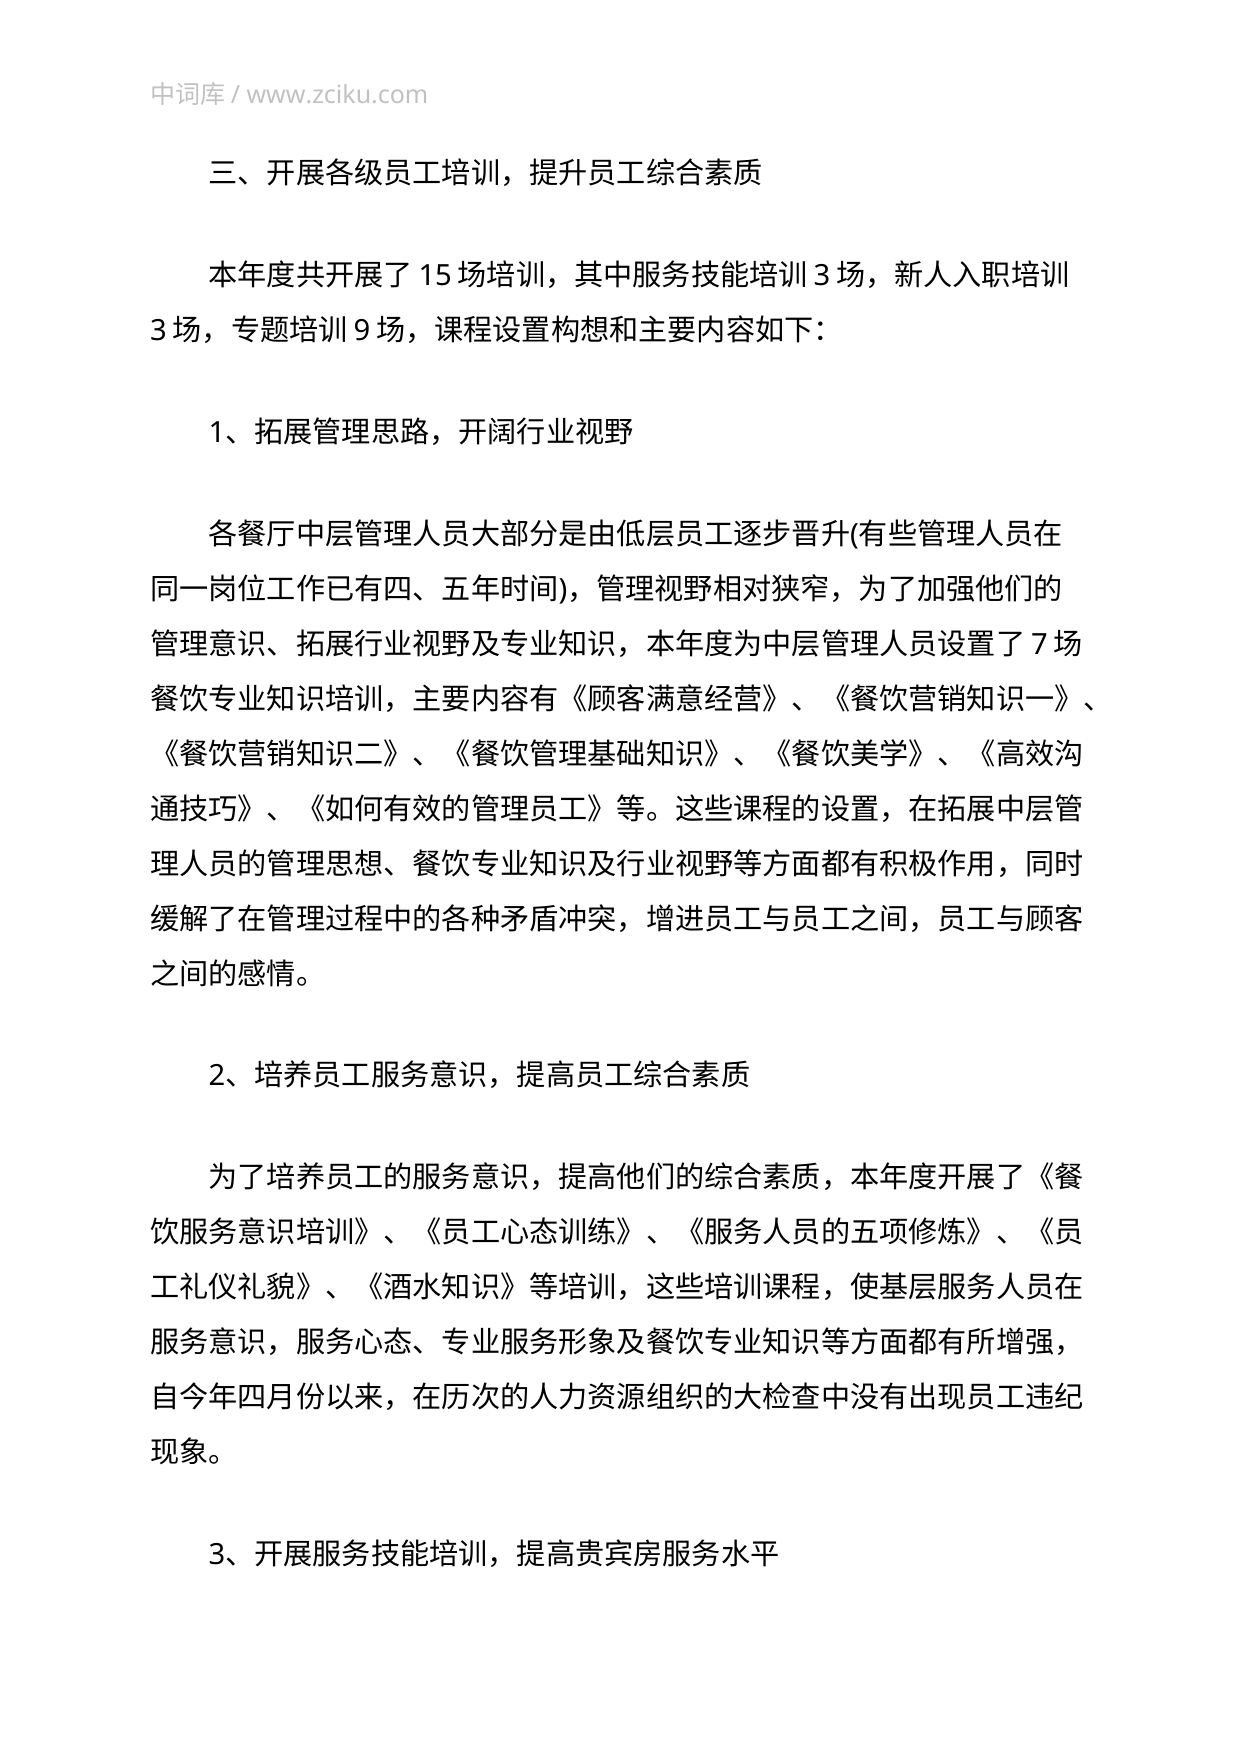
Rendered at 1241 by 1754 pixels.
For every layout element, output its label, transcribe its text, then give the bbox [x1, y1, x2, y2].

text 3、开展服务技能培训，提高贵宾房服务水平 [150, 1530, 1090, 1573]
text 1、拓展管理思路，开阔行业视野 [150, 409, 1090, 451]
text 为了培养员工的服务意识，提高他们的综合素质，本年度开展了《餐饮服务意识培训》、《员工心态训练》、《服务人员的五项修炼》、《员工礼仪礼貌》、《酒水知识》等培训，这些培训课程，使基层服务人员在服务意识，服务心态、专业服务形象及餐饮专业知识等方面都有所增强，自今年四月份以来，在历次的人力资源组织的大检查中没有出现员工违纪现象。 [150, 1154, 1090, 1471]
text 三、开展各级员工培训，提升员工综合素质 [150, 150, 1090, 192]
text 各餐厅中层管理人员大部分是由低层员工逐步晋升(有些管理人员在同一岗位工作已有四、五年时间)，管理视野相对狭窄，为了加强他们的管理意识、拓展行业视野及专业知识，本年度为中层管理人员设置了7场餐饮专业知识培训，主要内容有《顾客满意经营》、《餐饮营销知识一》、《餐饮营销知识二》、《餐饮管理基础知识》、《餐饮美学》、《高效沟通技巧》、《如何有效的管理员工》等。这些课程的设置，在拓展中层管理人员的管理思想、餐饮专业知识及行业视野等方面都有积极作用，同时缓解了在管理过程中的各种矛盾冲突，增进员工与员工之间，员工与顾客之间的感情。 [150, 511, 1090, 992]
text 本年度共开展了15场培训，其中服务技能培训3场，新人入职培训3场，专题培训9场，课程设置构想和主要内容如下： [150, 252, 1090, 349]
text 2、培养员工服务意识，提高员工综合素质 [150, 1052, 1090, 1094]
